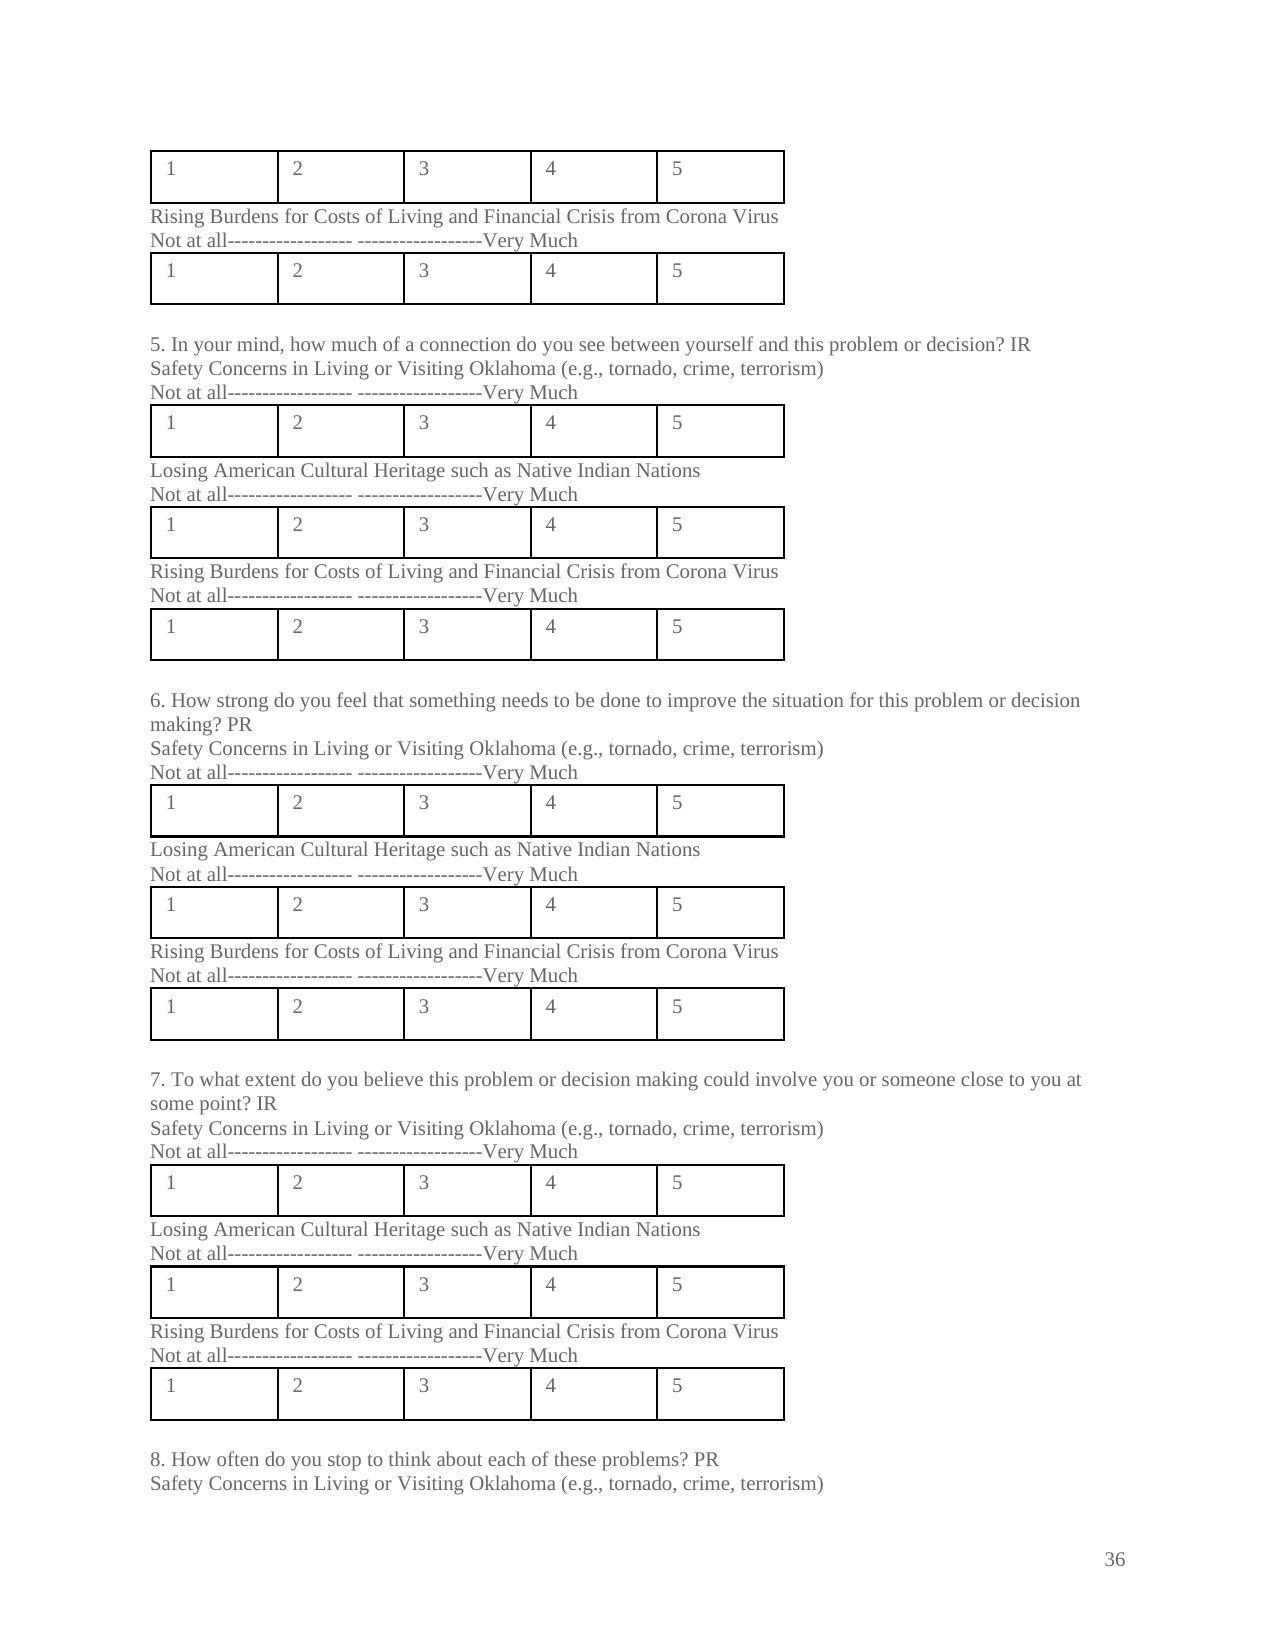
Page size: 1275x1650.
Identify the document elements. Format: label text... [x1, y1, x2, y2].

table_header 3 [405, 406, 530, 456]
text 6. How strong do you feel that something needs to be done to improve the situation for this problem or decision making? PR [150, 687, 1125, 736]
table_header 1 [152, 1166, 277, 1215]
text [150, 228, 1125, 252]
table_header 4 [532, 406, 656, 456]
table_header 3 [405, 152, 530, 202]
text Rising Burdens for Costs of Living and Financial Crisis from Corona Virus [150, 559, 1125, 583]
table_header 3 [405, 989, 530, 1039]
table_header 2 [279, 989, 403, 1039]
table_header 3 [405, 1166, 530, 1215]
table_header 4 [532, 888, 656, 937]
table_header 5 [658, 1166, 783, 1215]
table_header 5 [658, 610, 783, 659]
text 5. In your mind, how much of a connection do you see between yourself and this problem or decision? IR [150, 332, 1125, 356]
table_header 3 [405, 610, 530, 659]
table_header 1 [152, 989, 277, 1039]
text Not at all------------------ ------------------Very Much [150, 380, 1125, 404]
text Not at all------------------ ------------------Very Much [150, 1241, 1125, 1265]
text Safety Concerns in Living or Visiting Oklahoma (e.g., tornado, crime, terrorism) [150, 1115, 1125, 1139]
table_header 2 [279, 152, 403, 202]
text Losing American Cultural Heritage such as Native Indian Nations [150, 837, 1125, 861]
table_header 4 [532, 508, 656, 557]
table_header 4 [532, 1369, 656, 1419]
table_header 5 [658, 888, 783, 937]
table_header 5 [658, 786, 783, 835]
table_header 2 [279, 1268, 403, 1317]
table_header 4 [532, 989, 656, 1039]
table_header 5 [658, 406, 783, 456]
text Not at all------------------ ------------------Very Much [150, 760, 1125, 784]
text Safety Concerns in Living or Visiting Oklahoma (e.g., tornado, crime, terrorism) [150, 356, 1125, 380]
text 7. To what extent do you believe this problem or decision making could involve you or someone close to you at some point? IR [150, 1067, 1125, 1115]
table_header 5 [658, 1369, 783, 1419]
table_header 1 [152, 888, 277, 937]
table_header 3 [405, 888, 530, 937]
table_header 2 [279, 1369, 403, 1419]
table_header 3 [405, 508, 530, 557]
table_header 4 [532, 610, 656, 659]
text Rising Burdens for Costs of Living and Financial Crisis from Corona Virus [150, 204, 1125, 228]
table_header 4 [532, 786, 656, 835]
table_header 3 [405, 1268, 530, 1317]
table_header 1 [152, 1369, 277, 1419]
table_header 1 [152, 786, 277, 835]
text Losing American Cultural Heritage such as Native Indian Nations [150, 458, 1125, 482]
table_header 1 [152, 1268, 277, 1317]
table_header 2 [279, 406, 403, 456]
text Safety Concerns in Living or Visiting Oklahoma (e.g., tornado, crime, terrorism) [150, 1471, 1125, 1495]
table_header 3 [405, 254, 530, 303]
table_header 5 [658, 508, 783, 557]
text Rising Burdens for Costs of Living and Financial Crisis from Corona Virus [150, 939, 1125, 963]
table_header 2 [279, 1166, 403, 1215]
text Not at all------------------ ------------------Very Much [150, 861, 1125, 886]
text Rising Burdens for Costs of Living and Financial Crisis from Corona Virus [150, 1319, 1125, 1343]
table_header 2 [279, 610, 403, 659]
text Not at all------------------ ------------------Very Much [150, 1343, 1125, 1367]
table_header 5 [658, 152, 783, 202]
table_header 2 [279, 888, 403, 937]
table_header 5 [658, 989, 783, 1039]
table_header 5 [658, 1268, 783, 1317]
table_header 1 [152, 508, 277, 557]
table_header 4 [532, 152, 656, 202]
text Safety Concerns in Living or Visiting Oklahoma (e.g., tornado, crime, terrorism) [150, 736, 1125, 760]
table_header 1 [152, 152, 277, 202]
table_header 3 [405, 786, 530, 835]
table_header 1 [152, 254, 277, 303]
text Not at all------------------ ------------------Very Much [150, 583, 1125, 607]
table_header 2 [279, 254, 403, 303]
text Not at all------------------ ------------------Very Much [150, 963, 1125, 987]
text Not at all------------------ ------------------Very Much [150, 1139, 1125, 1163]
text Not at all------------------ ------------------Very Much [150, 482, 1125, 506]
table_header 1 [152, 610, 277, 659]
table_header 4 [532, 1268, 656, 1317]
table_header 4 [532, 1166, 656, 1215]
table_header 2 [279, 508, 403, 557]
table_header 3 [405, 1369, 530, 1419]
text Losing American Cultural Heritage such as Native Indian Nations [150, 1217, 1125, 1241]
text 8. How often do you stop to think about each of these problems? PR [150, 1447, 1125, 1471]
table_header 5 [658, 254, 783, 303]
table_header 4 [532, 254, 656, 303]
table_header 2 [279, 786, 403, 835]
table_header 1 [152, 406, 277, 456]
